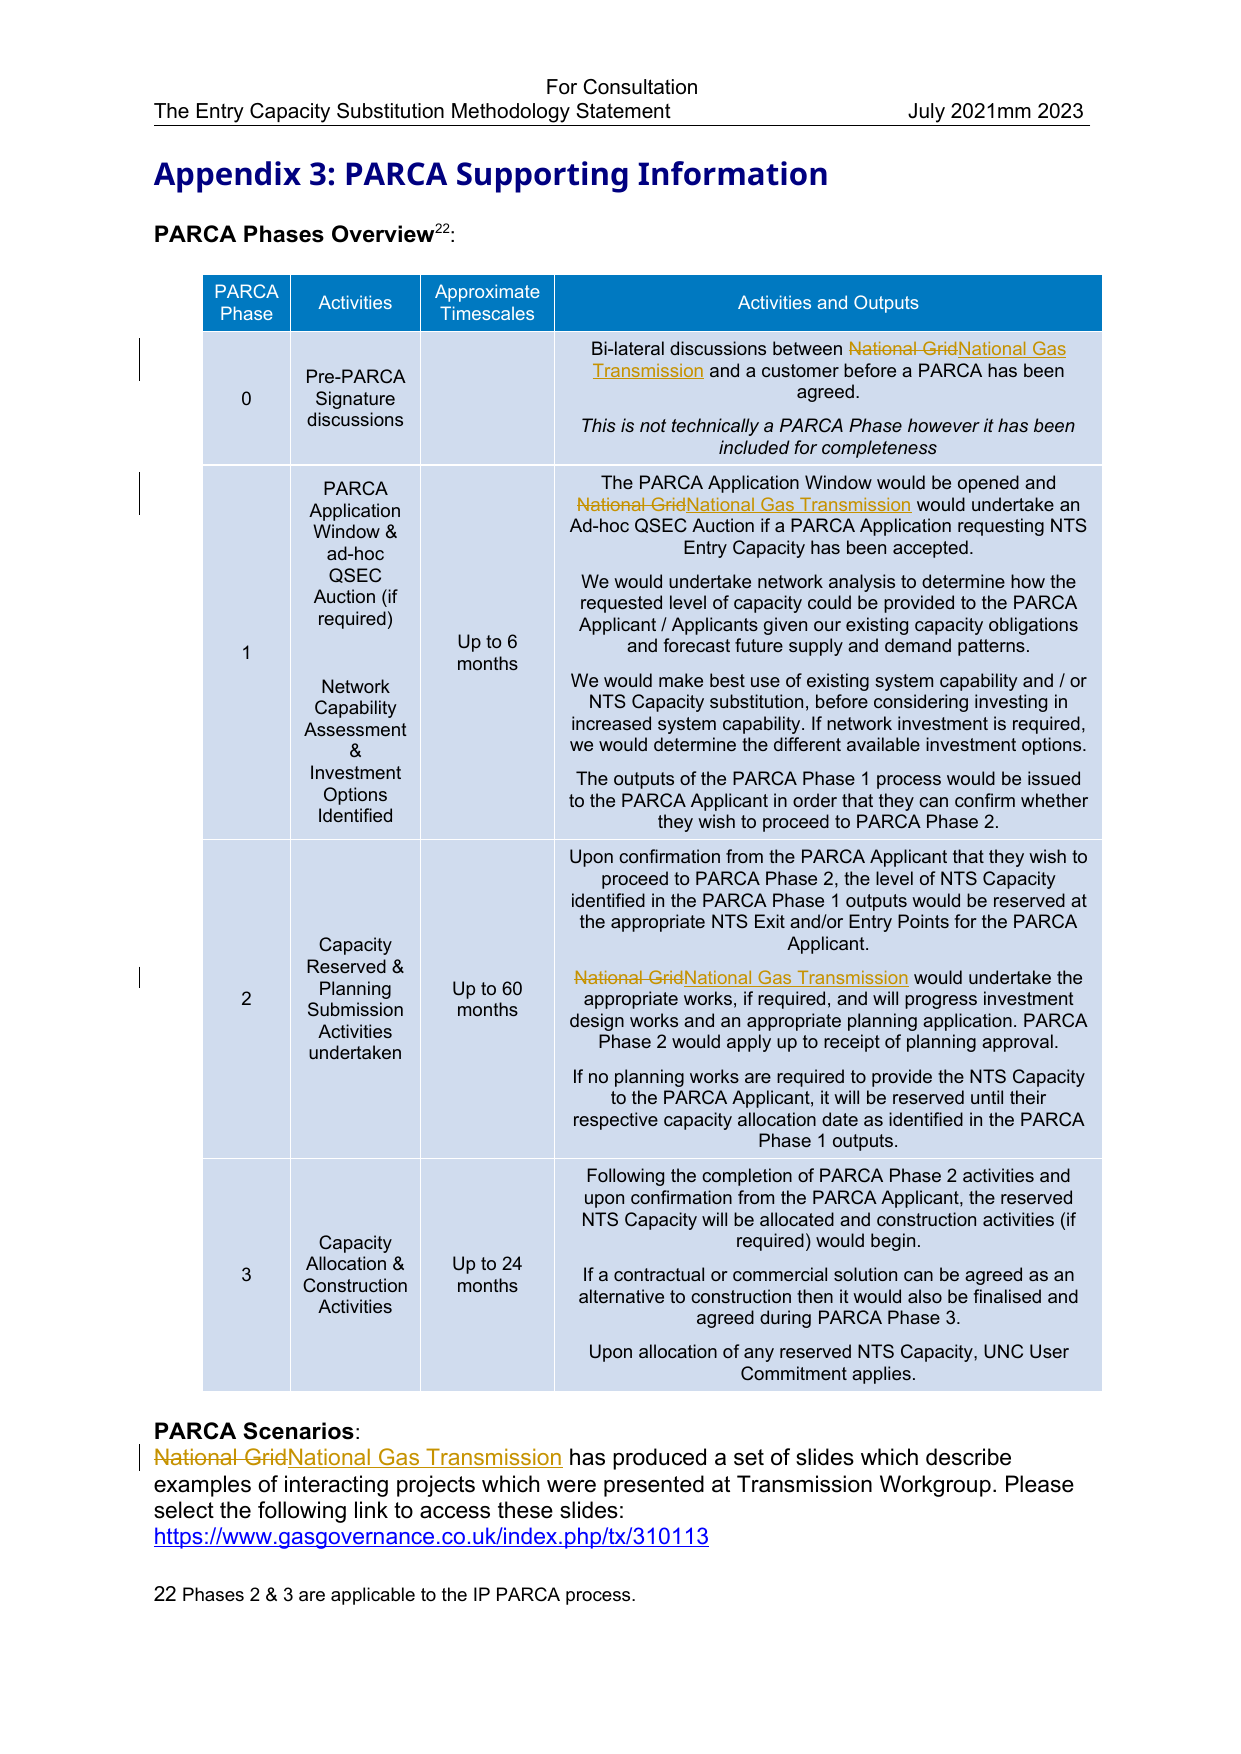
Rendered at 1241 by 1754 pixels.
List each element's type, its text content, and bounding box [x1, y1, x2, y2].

table_cell Up to 24 months [421, 1159, 554, 1391]
table_cell Upon confirmation from the PARCA Applicant that they wish to proceed to PARCA Phase 2, the level of NTS Capacity identified in the PARCA Phase 1 outputs would be reserved at the appropriate NTS Exit and/or Entry Points for the PARCA Applicant. would undertake the appropriate works, if required, and will progress investment design works and an appropriate planning application. PARCA Phase 2 would apply up to receipt of planning approval. If no planning works are required to provide the NTS Capacity to the PARCA Applicant, it will be reserved until their respective capacity allocation date as identified in the PARCA Phase 1 outputs. [555, 840, 1102, 1158]
table_cell Bi-lateral discussions between and a customer before a PARCA has been agreed. This is not technically a PARCA Phase however it has been included for completeness [555, 332, 1102, 464]
text PARCA Scenarios: [153, 1418, 1090, 1444]
subtitle Appendix 3: PARCA Supporting Information [153, 152, 1090, 195]
table_cell 3 [203, 1159, 290, 1391]
table_cell [421, 332, 554, 464]
text has produced a set of slides which describe examples of interacting projects which were presented at Transmission Workgroup. Please select the following link to access these slides: [153, 1444, 1090, 1523]
text https://www.gasgovernance.co.uk/index.php/tx/310113 [153, 1523, 1090, 1550]
text PARCA Phases Overview: [153, 221, 1090, 248]
table_header PARCA Phase [203, 275, 290, 331]
table_header Approximate Timescales [421, 275, 554, 331]
table_header Activities and Outputs [555, 275, 1102, 331]
table_header Activities [291, 275, 420, 331]
table_cell Up to 6 months [421, 466, 554, 839]
table_cell The PARCA Application Window would be opened and would undertake an Ad-hoc QSEC Auction if a PARCA Application requesting NTS Entry Capacity has been accepted. We would undertake network analysis to determine how the requested level of capacity could be provided to the PARCA Applicant / Applicants given our existing capacity obligations and forecast future supply and demand patterns. We would make best use of existing system capability and / or NTS Capacity substitution, before considering investing in increased system capability. If network investment is required, we would determine the different available investment options. The outputs of the PARCA Phase 1 process would be issued to the PARCA Applicant in order that they can confirm whether they wish to proceed to PARCA Phase 2. [555, 466, 1102, 839]
table_cell Following the completion of PARCA Phase 2 activities and upon confirmation from the PARCA Applicant, the reserved NTS Capacity will be allocated and construction activities (if required) would begin. If a contractual or commercial solution can be agreed as an alternative to construction then it would also be finalised and agreed during PARCA Phase 3. Upon allocation of any reserved NTS Capacity, UNC User Commitment applies. [555, 1159, 1102, 1391]
table_cell 2 [203, 840, 290, 1158]
table_cell Pre-PARCA Signature discussions [291, 332, 420, 464]
table_cell 0 [203, 332, 290, 464]
table_cell Capacity Reserved & Planning Submission Activities undertaken [291, 840, 420, 1158]
table_cell Up to 60 months [421, 840, 554, 1158]
table_cell Capacity Allocation & Construction Activities [291, 1159, 420, 1391]
table_cell PARCA Application Window & ad-hoc QSEC Auction (if required) Network Capability Assessment & Investment Options Identified [291, 466, 420, 839]
table_cell 1 [203, 466, 290, 839]
